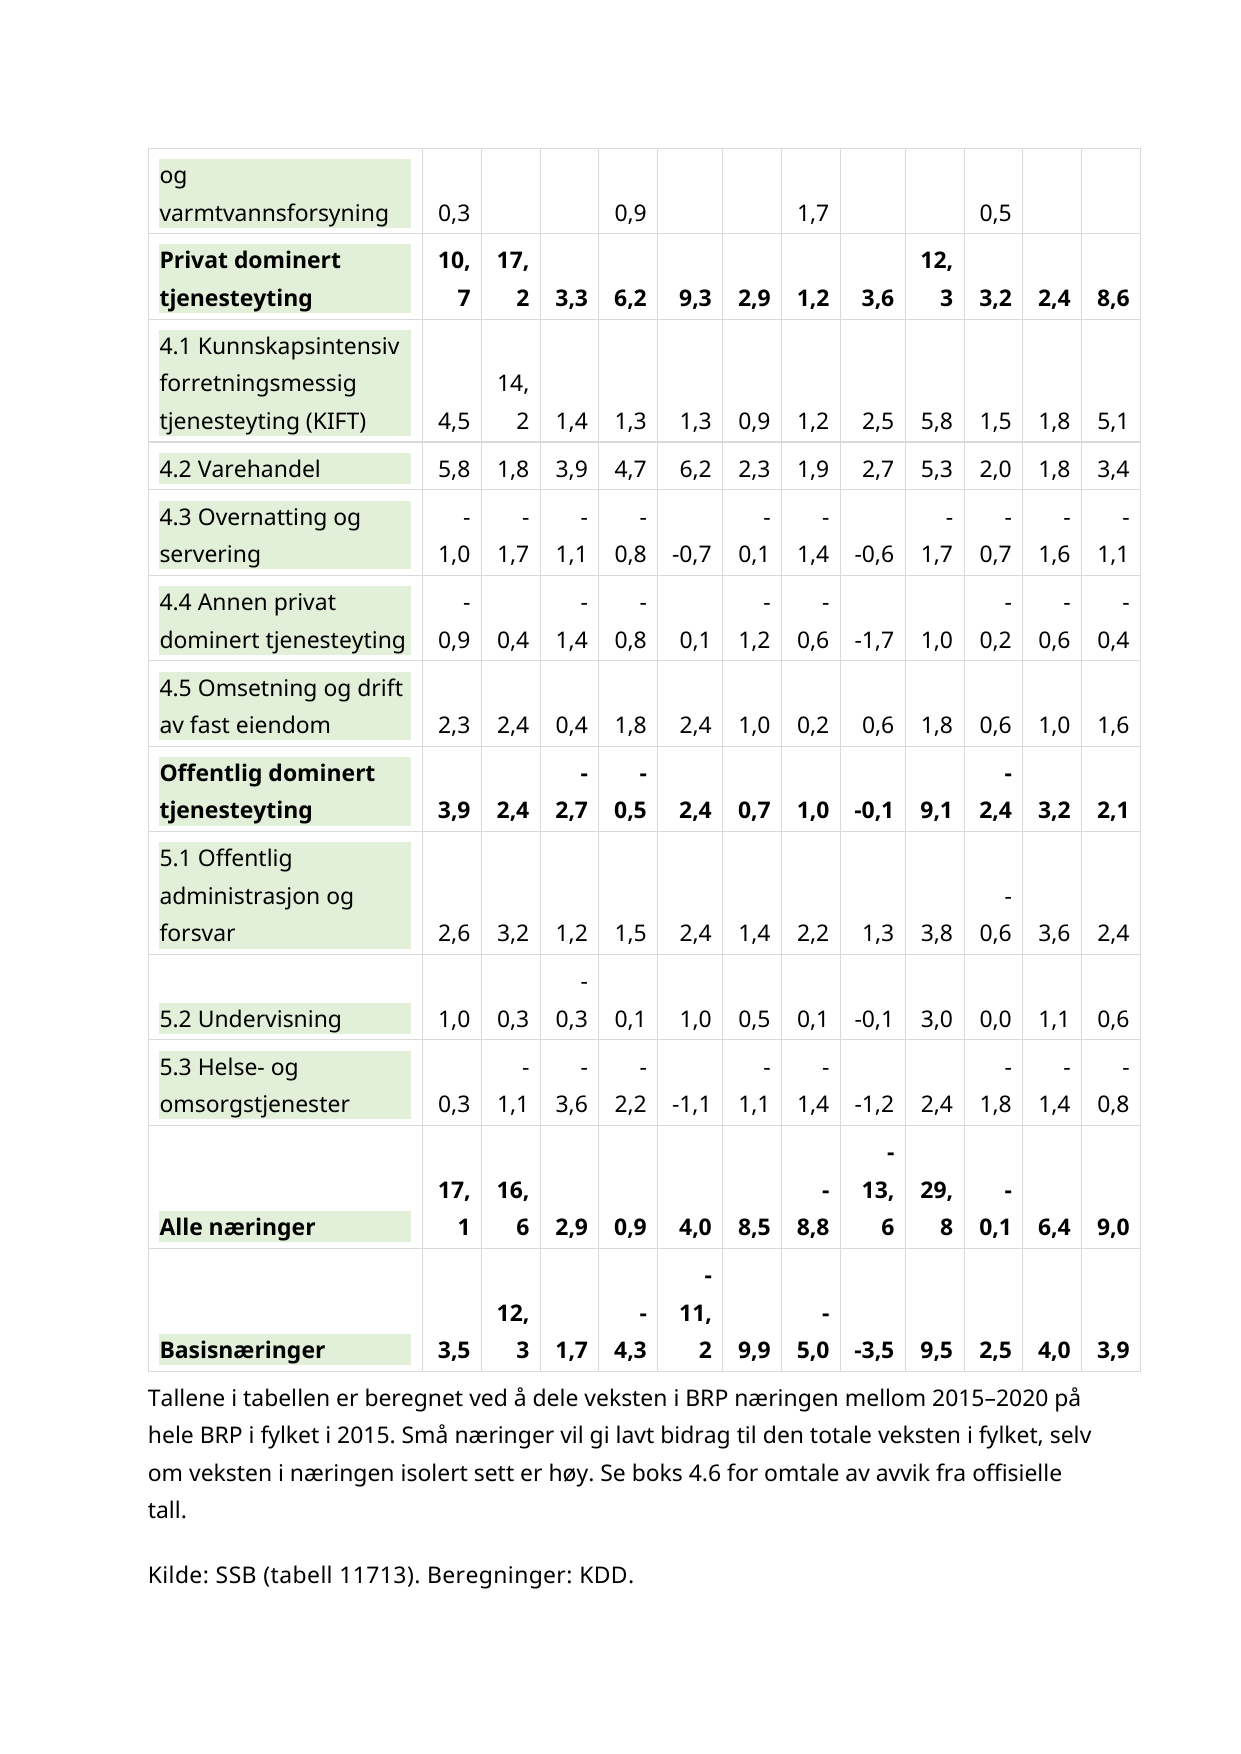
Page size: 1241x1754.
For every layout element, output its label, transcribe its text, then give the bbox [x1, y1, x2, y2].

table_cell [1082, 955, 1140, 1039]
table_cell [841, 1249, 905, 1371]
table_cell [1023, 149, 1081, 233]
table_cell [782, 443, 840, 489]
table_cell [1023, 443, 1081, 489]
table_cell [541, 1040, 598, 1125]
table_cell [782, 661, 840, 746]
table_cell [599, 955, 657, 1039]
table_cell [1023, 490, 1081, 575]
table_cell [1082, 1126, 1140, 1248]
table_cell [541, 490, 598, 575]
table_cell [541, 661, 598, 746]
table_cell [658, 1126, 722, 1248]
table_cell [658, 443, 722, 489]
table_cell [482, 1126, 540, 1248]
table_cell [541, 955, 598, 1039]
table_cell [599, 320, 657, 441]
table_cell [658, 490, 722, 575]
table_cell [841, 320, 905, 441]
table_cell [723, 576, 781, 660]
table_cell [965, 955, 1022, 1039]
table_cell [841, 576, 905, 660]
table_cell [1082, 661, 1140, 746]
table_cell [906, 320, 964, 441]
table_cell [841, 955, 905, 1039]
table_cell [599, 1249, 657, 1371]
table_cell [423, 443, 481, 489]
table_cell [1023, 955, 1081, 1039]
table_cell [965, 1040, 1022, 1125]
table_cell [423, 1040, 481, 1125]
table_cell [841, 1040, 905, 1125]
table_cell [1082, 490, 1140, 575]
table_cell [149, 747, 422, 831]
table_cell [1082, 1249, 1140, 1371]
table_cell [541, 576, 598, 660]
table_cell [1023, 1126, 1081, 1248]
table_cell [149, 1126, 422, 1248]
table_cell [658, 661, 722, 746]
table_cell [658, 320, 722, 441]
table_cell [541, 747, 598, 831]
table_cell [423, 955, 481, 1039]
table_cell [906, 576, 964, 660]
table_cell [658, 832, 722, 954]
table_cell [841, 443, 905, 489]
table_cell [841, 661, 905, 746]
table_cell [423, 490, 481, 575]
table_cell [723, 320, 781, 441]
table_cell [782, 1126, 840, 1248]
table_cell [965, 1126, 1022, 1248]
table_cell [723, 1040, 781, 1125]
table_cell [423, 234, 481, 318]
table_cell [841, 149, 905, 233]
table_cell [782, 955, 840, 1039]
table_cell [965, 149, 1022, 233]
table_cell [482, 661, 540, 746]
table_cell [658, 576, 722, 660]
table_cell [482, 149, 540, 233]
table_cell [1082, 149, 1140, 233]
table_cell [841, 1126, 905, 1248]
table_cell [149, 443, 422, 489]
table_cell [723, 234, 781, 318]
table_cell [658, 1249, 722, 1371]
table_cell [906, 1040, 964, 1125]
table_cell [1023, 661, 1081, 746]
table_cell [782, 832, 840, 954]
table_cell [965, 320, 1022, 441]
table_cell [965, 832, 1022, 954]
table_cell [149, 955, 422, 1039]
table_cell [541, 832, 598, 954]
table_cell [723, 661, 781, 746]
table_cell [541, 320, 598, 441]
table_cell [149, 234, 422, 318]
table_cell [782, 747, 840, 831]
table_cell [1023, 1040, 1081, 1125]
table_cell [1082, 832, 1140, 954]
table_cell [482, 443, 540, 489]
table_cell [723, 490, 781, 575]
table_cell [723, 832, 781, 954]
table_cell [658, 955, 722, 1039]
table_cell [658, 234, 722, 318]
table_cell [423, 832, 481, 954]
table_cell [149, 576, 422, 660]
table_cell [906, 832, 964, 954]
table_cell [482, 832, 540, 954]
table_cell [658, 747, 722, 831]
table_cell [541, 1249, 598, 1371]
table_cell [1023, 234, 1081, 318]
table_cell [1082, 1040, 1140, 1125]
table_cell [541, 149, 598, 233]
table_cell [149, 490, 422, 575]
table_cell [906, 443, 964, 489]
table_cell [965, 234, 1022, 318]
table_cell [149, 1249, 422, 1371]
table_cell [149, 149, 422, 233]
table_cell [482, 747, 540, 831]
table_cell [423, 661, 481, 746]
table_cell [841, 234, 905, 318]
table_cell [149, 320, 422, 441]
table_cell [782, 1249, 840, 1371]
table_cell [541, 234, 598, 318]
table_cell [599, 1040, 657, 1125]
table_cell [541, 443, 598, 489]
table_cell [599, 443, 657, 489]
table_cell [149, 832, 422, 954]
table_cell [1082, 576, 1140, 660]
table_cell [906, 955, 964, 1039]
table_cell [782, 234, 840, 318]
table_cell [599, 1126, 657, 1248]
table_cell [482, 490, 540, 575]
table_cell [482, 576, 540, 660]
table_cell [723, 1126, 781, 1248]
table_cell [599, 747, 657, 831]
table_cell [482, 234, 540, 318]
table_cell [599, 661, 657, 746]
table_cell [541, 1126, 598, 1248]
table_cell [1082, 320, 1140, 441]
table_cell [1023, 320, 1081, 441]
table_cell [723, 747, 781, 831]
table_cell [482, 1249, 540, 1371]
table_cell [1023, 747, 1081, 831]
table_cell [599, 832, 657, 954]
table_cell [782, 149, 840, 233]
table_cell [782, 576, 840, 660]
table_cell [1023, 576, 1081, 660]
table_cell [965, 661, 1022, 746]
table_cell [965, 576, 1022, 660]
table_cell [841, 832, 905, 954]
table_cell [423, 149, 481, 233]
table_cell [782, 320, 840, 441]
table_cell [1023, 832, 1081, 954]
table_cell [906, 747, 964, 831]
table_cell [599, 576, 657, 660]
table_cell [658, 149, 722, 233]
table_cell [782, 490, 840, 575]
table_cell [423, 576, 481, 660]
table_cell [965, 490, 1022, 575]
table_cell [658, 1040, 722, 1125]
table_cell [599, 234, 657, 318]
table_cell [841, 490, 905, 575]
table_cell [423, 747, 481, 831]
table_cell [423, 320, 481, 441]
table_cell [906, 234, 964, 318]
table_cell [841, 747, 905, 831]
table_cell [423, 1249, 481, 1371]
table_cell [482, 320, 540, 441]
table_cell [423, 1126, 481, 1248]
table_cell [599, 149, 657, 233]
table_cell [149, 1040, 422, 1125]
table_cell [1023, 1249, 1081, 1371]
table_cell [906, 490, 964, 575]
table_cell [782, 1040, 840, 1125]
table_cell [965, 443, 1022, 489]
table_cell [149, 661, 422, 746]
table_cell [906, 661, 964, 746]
text Tallene i tabellen er beregnet ved å dele veksten i BRP næringen mellom 2015–2020 på hele BRP i fylket i 2015. Små næringer vil gi lavt bidrag til den totale veksten i fylket, selv om veksten i næringen isolert sett er høy. Se boks 4.6 for omtale av avvik fra offisielle tall. [148, 1382, 1093, 1526]
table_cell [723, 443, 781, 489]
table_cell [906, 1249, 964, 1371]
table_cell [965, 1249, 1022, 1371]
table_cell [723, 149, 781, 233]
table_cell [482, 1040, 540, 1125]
text Kilde: SSB (tabell 11713). Beregninger: KDD. [148, 1559, 1093, 1590]
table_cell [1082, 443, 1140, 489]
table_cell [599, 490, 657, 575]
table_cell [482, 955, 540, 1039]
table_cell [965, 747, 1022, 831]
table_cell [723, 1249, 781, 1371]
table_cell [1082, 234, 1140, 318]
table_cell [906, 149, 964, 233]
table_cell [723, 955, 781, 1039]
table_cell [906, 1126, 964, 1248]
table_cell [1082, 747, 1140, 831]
